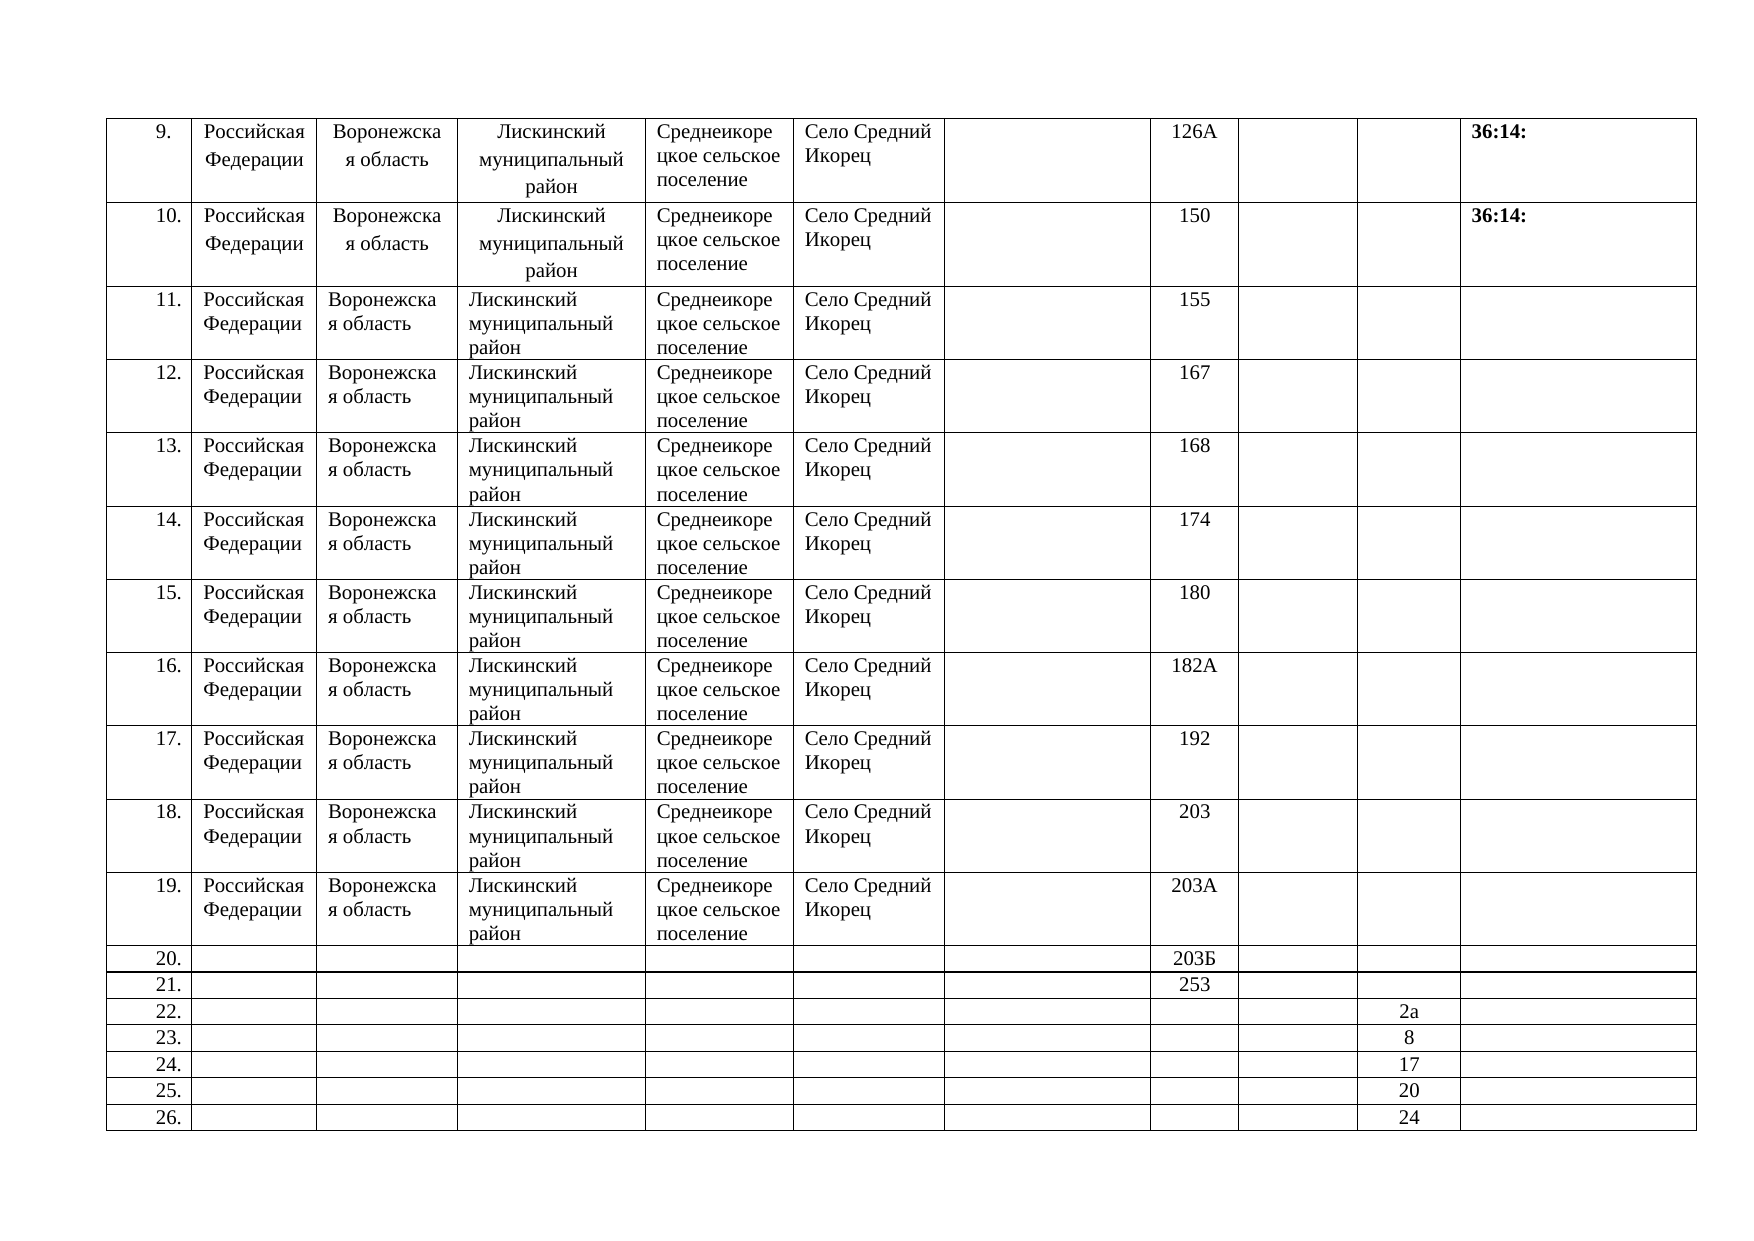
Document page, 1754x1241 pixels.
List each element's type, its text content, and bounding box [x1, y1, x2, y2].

table_cell [1358, 653, 1460, 725]
table_cell [458, 1052, 645, 1077]
table_cell [1151, 1052, 1238, 1077]
table_cell [192, 1078, 316, 1104]
table_cell Село Средний Икорец [794, 873, 944, 945]
table_cell [107, 287, 191, 359]
table_cell [1358, 287, 1460, 359]
table_cell [107, 653, 191, 725]
table_cell [1239, 726, 1357, 798]
table_cell [317, 1078, 457, 1104]
table_cell 36:14: [1461, 203, 1696, 286]
table_cell 203Б [1151, 946, 1238, 971]
table_cell Российская Федерации [192, 287, 316, 359]
table_cell [945, 1025, 1150, 1051]
table_cell 17 [1358, 1052, 1460, 1077]
table_cell [458, 973, 645, 998]
table_cell Среднеикорецкое сельское поселение [646, 800, 793, 872]
table_cell [1461, 287, 1696, 359]
table_cell [945, 1105, 1150, 1130]
table_cell Село Средний Икорец [794, 287, 944, 359]
table_cell [945, 119, 1150, 202]
table_cell 203А [1151, 873, 1238, 945]
table_cell [1461, 999, 1696, 1024]
table_cell Российская Федерации [192, 873, 316, 945]
table_cell [646, 946, 793, 971]
table_cell [1151, 1078, 1238, 1104]
table_cell [1461, 653, 1696, 725]
table_cell [1239, 800, 1357, 872]
table_cell 150 [1151, 203, 1238, 286]
table_cell [107, 119, 191, 202]
table_cell Воронежская область [317, 580, 457, 652]
table_cell [1461, 973, 1696, 998]
table_cell [1358, 580, 1460, 652]
table_cell [945, 653, 1150, 725]
table_cell Лискинский муниципальный район [458, 360, 645, 432]
table_cell [794, 1025, 944, 1051]
table_cell [1239, 119, 1357, 202]
table_cell Село Средний Икорец [794, 507, 944, 579]
table_cell [945, 507, 1150, 579]
table_cell Лискинский муниципальный район [458, 800, 645, 872]
table_cell [107, 580, 191, 652]
table_cell [1461, 726, 1696, 798]
table_cell [458, 1025, 645, 1051]
table_cell [458, 1105, 645, 1130]
table_cell [458, 999, 645, 1024]
table_cell 155 [1151, 287, 1238, 359]
table_cell [945, 999, 1150, 1024]
table_cell Лискинский муниципальный район [458, 726, 645, 798]
table_cell 20 [1358, 1078, 1460, 1104]
table_cell Воронежская область [317, 653, 457, 725]
table_cell Лискинский муниципальный район [458, 507, 645, 579]
table_cell Российская Федерации [192, 360, 316, 432]
table_cell [1461, 1105, 1696, 1130]
table_cell Село Средний Икорец [794, 433, 944, 506]
table_cell [107, 873, 191, 945]
table_cell [1461, 1052, 1696, 1077]
table_cell Среднеикорецкое сельское поселение [646, 433, 793, 506]
table_cell [1239, 287, 1357, 359]
table_cell Воронежская область [317, 360, 457, 432]
table_cell [107, 999, 191, 1024]
table_cell Лискинский муниципальный район [458, 580, 645, 652]
table_cell Воронежская область [317, 433, 457, 506]
table_cell [107, 1025, 191, 1051]
table_cell [1239, 973, 1357, 998]
table_cell [646, 1105, 793, 1130]
table_cell Воронежская область [317, 287, 457, 359]
table_cell [945, 1052, 1150, 1077]
table_cell [1358, 726, 1460, 798]
table_cell [192, 946, 316, 971]
table_cell [192, 973, 316, 998]
table_cell Российская Федерации [192, 653, 316, 725]
table_cell [107, 1078, 191, 1104]
table_cell [107, 203, 191, 286]
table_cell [458, 119, 645, 202]
table_cell [945, 360, 1150, 432]
table_cell [1239, 1025, 1357, 1051]
table_cell [317, 1025, 457, 1051]
table_cell Воронежская область [317, 726, 457, 798]
table_cell [1358, 203, 1460, 286]
table_cell Среднеикорецкое сельское поселение [646, 580, 793, 652]
table_cell [1239, 360, 1357, 432]
table_cell 203 [1151, 800, 1238, 872]
table_cell [1358, 800, 1460, 872]
table_cell [1461, 873, 1696, 945]
table_cell [794, 999, 944, 1024]
table_cell Воронежская область [317, 203, 457, 286]
table_cell Российская Федерации [192, 433, 316, 506]
table_cell [1239, 433, 1357, 506]
table_cell 174 [1151, 507, 1238, 579]
table_cell Село Средний Икорец [794, 800, 944, 872]
table_cell [1239, 1052, 1357, 1077]
table_cell [945, 946, 1150, 971]
table_cell 192 [1151, 726, 1238, 798]
table_cell Среднеикорецкое сельское поселение [646, 287, 793, 359]
table_cell [1461, 946, 1696, 971]
table_cell 36:14: [1461, 119, 1696, 202]
table_cell Лискинский муниципальный район [458, 433, 645, 506]
table_cell [1358, 973, 1460, 998]
table_cell [945, 433, 1150, 506]
table_cell [1461, 507, 1696, 579]
table_cell [1151, 1025, 1238, 1051]
table_cell Российская Федерации [192, 507, 316, 579]
table_cell [1239, 1105, 1357, 1130]
table_cell 24 [1358, 1105, 1460, 1130]
table_cell Лискинский муниципальный район [458, 873, 645, 945]
table_cell [1239, 203, 1357, 286]
table_cell Среднеикорецкое сельское поселение [646, 360, 793, 432]
table_cell Среднеикорецкое сельское поселение [646, 873, 793, 945]
table_cell [1461, 1078, 1696, 1104]
table_cell [1239, 580, 1357, 652]
table_cell Российская Федерации [192, 726, 316, 798]
table_cell 8 [1358, 1025, 1460, 1051]
table_cell 180 [1151, 580, 1238, 652]
table_cell [317, 999, 457, 1024]
table_cell Среднеикорецкое сельское поселение [646, 507, 793, 579]
table_cell [1358, 433, 1460, 506]
table_cell [794, 1052, 944, 1077]
table_cell [192, 1052, 316, 1077]
table_cell [107, 973, 191, 998]
table_cell [1239, 653, 1357, 725]
table_cell [945, 873, 1150, 945]
table_cell 182А [1151, 653, 1238, 725]
table_cell [1358, 119, 1460, 202]
table_cell Село Средний Икорец [794, 119, 944, 202]
table_cell [1239, 507, 1357, 579]
table_cell [646, 1078, 793, 1104]
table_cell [192, 119, 316, 202]
table_cell 2а [1358, 999, 1460, 1024]
table_cell 167 [1151, 360, 1238, 432]
table_cell Российская Федерации [192, 203, 316, 286]
table_cell Село Средний Икорец [794, 580, 944, 652]
table_cell Воронежская область [317, 800, 457, 872]
table_cell [107, 800, 191, 872]
table_cell [1461, 360, 1696, 432]
table_cell [646, 1025, 793, 1051]
table_cell [945, 726, 1150, 798]
table_cell [945, 287, 1150, 359]
table_cell 168 [1151, 433, 1238, 506]
table_cell Российская Федерации [192, 800, 316, 872]
table_cell [107, 946, 191, 971]
table_cell [192, 1105, 316, 1130]
table_cell Воронежская область [317, 119, 457, 202]
table_cell [317, 946, 457, 971]
table_cell [1151, 999, 1238, 1024]
table_cell [945, 973, 1150, 998]
table_cell [1461, 580, 1696, 652]
table_cell Среднеикорецкое сельское поселение [646, 726, 793, 798]
table_cell Село Средний Икорец [794, 203, 944, 286]
table_cell [192, 999, 316, 1024]
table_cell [646, 119, 793, 202]
table_cell [192, 1025, 316, 1051]
table_cell [1358, 507, 1460, 579]
table_cell [945, 800, 1150, 872]
table_cell Воронежская область [317, 507, 457, 579]
table_cell [1461, 800, 1696, 872]
table_cell [317, 1052, 457, 1077]
table_cell [1358, 873, 1460, 945]
table_cell [1358, 946, 1460, 971]
table_cell [458, 946, 645, 971]
table_cell Лискинский муниципальный район [458, 203, 645, 286]
table_cell [945, 1078, 1150, 1104]
table_cell [107, 507, 191, 579]
table_cell [1239, 946, 1357, 971]
table_cell [945, 203, 1150, 286]
table_cell [107, 433, 191, 506]
table_cell Воронежская область [317, 873, 457, 945]
table_cell [458, 1078, 645, 1104]
table_cell [107, 1052, 191, 1077]
table_cell [945, 580, 1150, 652]
table_cell [1239, 999, 1357, 1024]
table_cell [107, 726, 191, 798]
table_cell [794, 1078, 944, 1104]
table_cell [1239, 873, 1357, 945]
table_cell [107, 360, 191, 432]
table_cell Лискинский муниципальный район [458, 287, 645, 359]
table_cell [1151, 1105, 1238, 1130]
table_cell Село Средний Икорец [794, 360, 944, 432]
table_cell [1358, 360, 1460, 432]
table_cell [1239, 1078, 1357, 1104]
table_cell [646, 973, 793, 998]
table_cell [317, 1105, 457, 1130]
table_cell [794, 1105, 944, 1130]
table_cell 126А [1151, 119, 1238, 202]
table_cell [107, 1105, 191, 1130]
table_cell [794, 973, 944, 998]
table_cell [794, 946, 944, 971]
table_cell Среднеикорецкое сельское поселение [646, 203, 793, 286]
table_cell Село Средний Икорец [794, 653, 944, 725]
table_cell Село Средний Икорец [794, 726, 944, 798]
table_cell [1461, 433, 1696, 506]
table_cell [1461, 1025, 1696, 1051]
table_cell Лискинский муниципальный район [458, 653, 645, 725]
table_cell 253 [1151, 973, 1238, 998]
table_cell [646, 1052, 793, 1077]
table_cell [646, 999, 793, 1024]
table_cell Среднеикорецкое сельское поселение [646, 653, 793, 725]
table_cell [317, 973, 457, 998]
table_cell Российская Федерации [192, 580, 316, 652]
